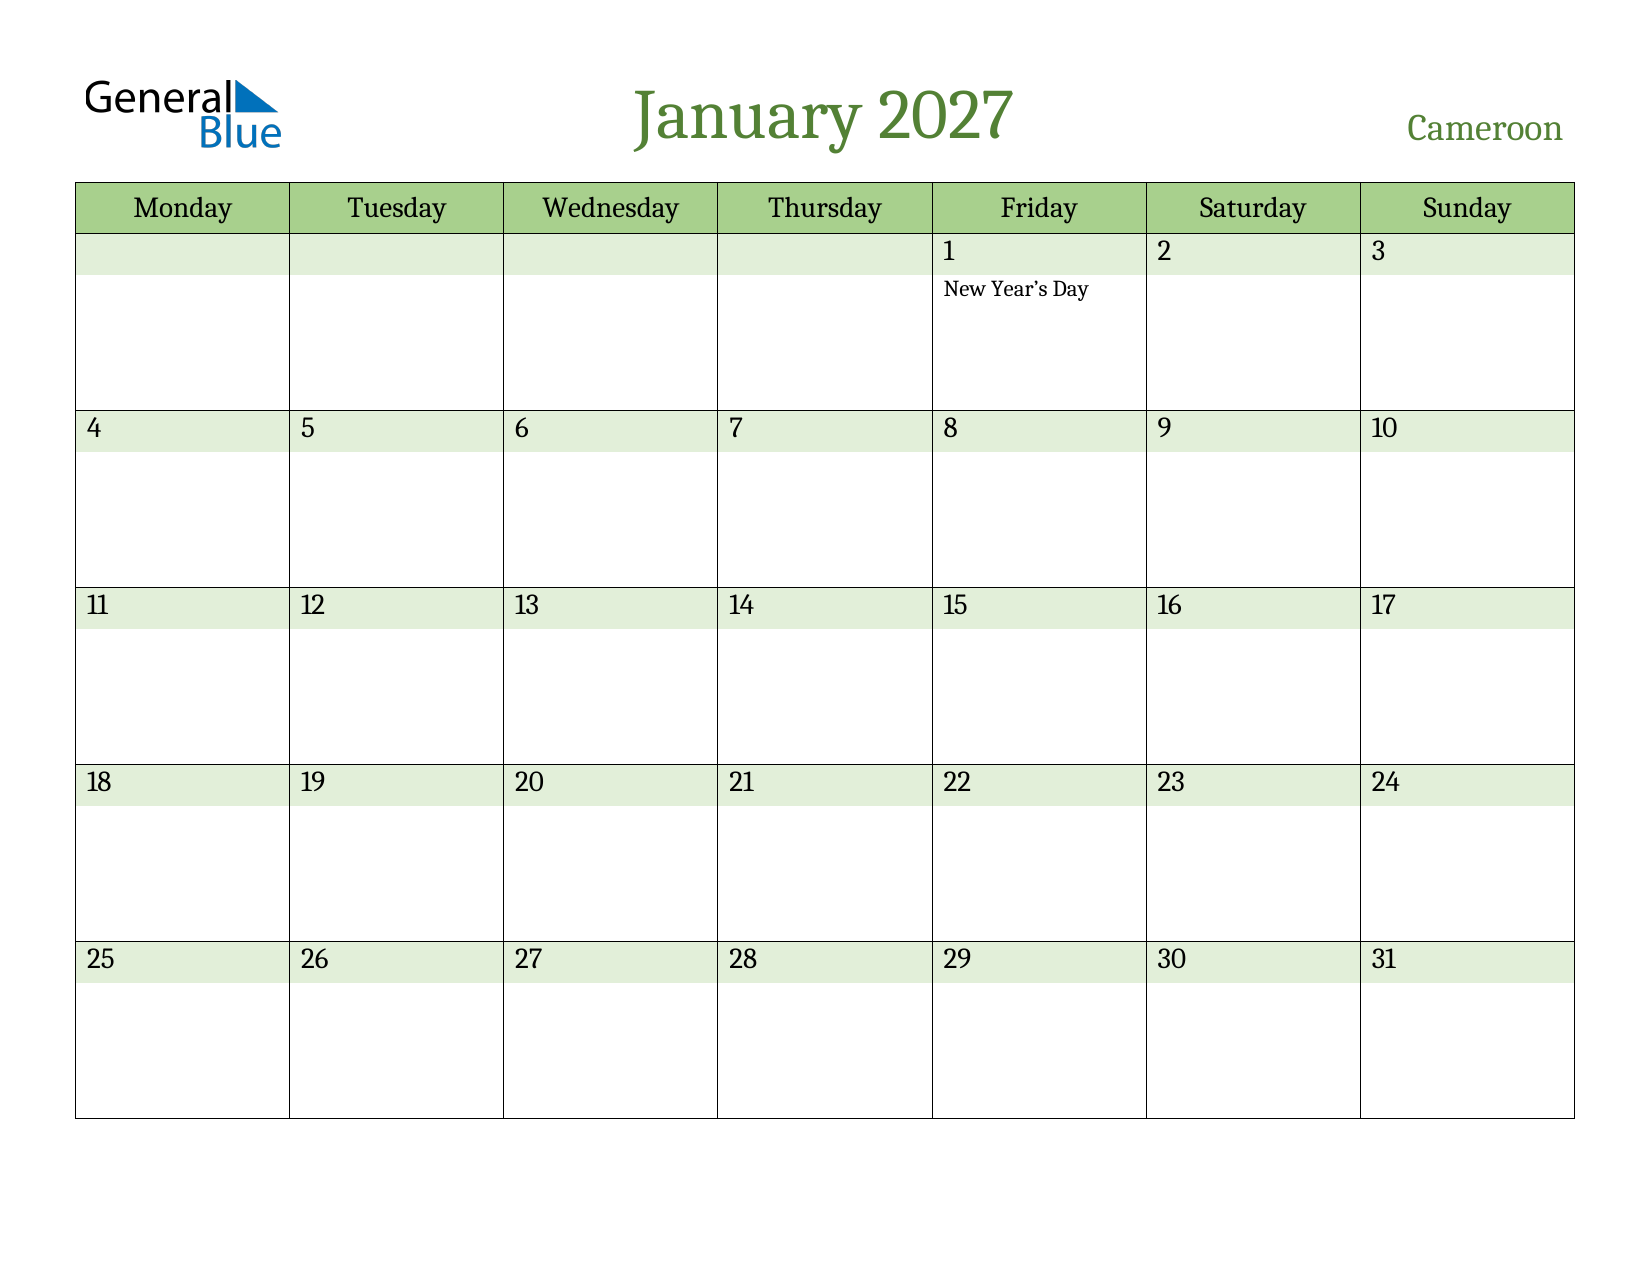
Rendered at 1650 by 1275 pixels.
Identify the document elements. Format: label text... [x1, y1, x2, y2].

table_cell 19 [290, 765, 503, 806]
table_cell [718, 452, 932, 587]
table_cell [290, 275, 503, 410]
table_cell [718, 629, 932, 764]
table_cell 27 [504, 942, 717, 983]
table_cell [718, 234, 932, 275]
table_cell [718, 275, 932, 410]
table_cell [504, 275, 717, 410]
table_cell 7 [718, 411, 932, 452]
table_cell [1147, 452, 1360, 587]
table_cell [1361, 806, 1574, 941]
table_cell 11 [76, 588, 289, 629]
table_cell 22 [933, 765, 1146, 806]
table_cell 13 [504, 588, 717, 629]
table_cell 31 [1361, 942, 1574, 983]
table_cell 26 [290, 942, 503, 983]
table_cell [290, 234, 503, 275]
table_cell [1147, 629, 1360, 764]
table_cell [1361, 275, 1574, 410]
table_cell [504, 452, 717, 587]
table_cell 1 [933, 234, 1146, 275]
table_cell 16 [1147, 588, 1360, 629]
table_cell 21 [718, 765, 932, 806]
table_cell 5 [290, 411, 503, 452]
table_cell 24 [1361, 765, 1574, 806]
table_cell [933, 452, 1146, 587]
table_cell [76, 806, 289, 941]
table_cell 17 [1361, 588, 1574, 629]
table_cell 9 [1147, 411, 1360, 452]
table_cell 2 [1147, 234, 1360, 275]
table_cell 20 [504, 765, 717, 806]
table_cell [933, 806, 1146, 941]
table_cell [1361, 983, 1574, 1118]
table_cell [504, 629, 717, 764]
table_header Cameroon [1146, 75, 1574, 182]
table_cell Saturday [1147, 183, 1360, 233]
table_cell [76, 275, 289, 410]
table_cell 6 [504, 411, 717, 452]
table_cell [290, 452, 503, 587]
table_cell [1361, 629, 1574, 764]
table_cell [1147, 275, 1360, 410]
table_cell [290, 806, 503, 941]
table_cell [718, 983, 932, 1118]
table_cell 29 [933, 942, 1146, 983]
table_cell 14 [718, 588, 932, 629]
table_cell 18 [76, 765, 289, 806]
table_cell [1361, 452, 1574, 587]
table_cell 10 [1361, 411, 1574, 452]
table_cell [933, 629, 1146, 764]
table_cell [76, 234, 289, 275]
table_cell [290, 983, 503, 1118]
table_cell 4 [76, 411, 289, 452]
table_cell [290, 629, 503, 764]
table_cell 28 [718, 942, 932, 983]
table_cell Tuesday [290, 183, 503, 233]
table_cell 3 [1361, 234, 1574, 275]
table_cell 30 [1147, 942, 1360, 983]
table_cell 8 [933, 411, 1146, 452]
table_cell [76, 452, 289, 587]
picture [86, 80, 281, 148]
table_cell [504, 806, 717, 941]
table_cell [504, 234, 717, 275]
table_cell 23 [1147, 765, 1360, 806]
table_cell New Year’s Day [933, 275, 1146, 410]
table_cell [76, 983, 289, 1118]
table_cell [718, 806, 932, 941]
table_cell Sunday [1361, 183, 1574, 233]
table_cell Thursday [718, 183, 932, 233]
table_header [76, 75, 503, 182]
table_cell 12 [290, 588, 503, 629]
table_cell Friday [933, 183, 1146, 233]
table_cell Monday [76, 183, 289, 233]
table_cell [76, 629, 289, 764]
table_cell [504, 983, 717, 1118]
table_cell 15 [933, 588, 1146, 629]
table_header January 2027 [504, 75, 1146, 182]
table_cell Wednesday [504, 183, 717, 233]
table_cell [1147, 983, 1360, 1118]
table_cell [933, 983, 1146, 1118]
table_cell 25 [76, 942, 289, 983]
table_cell [1147, 806, 1360, 941]
